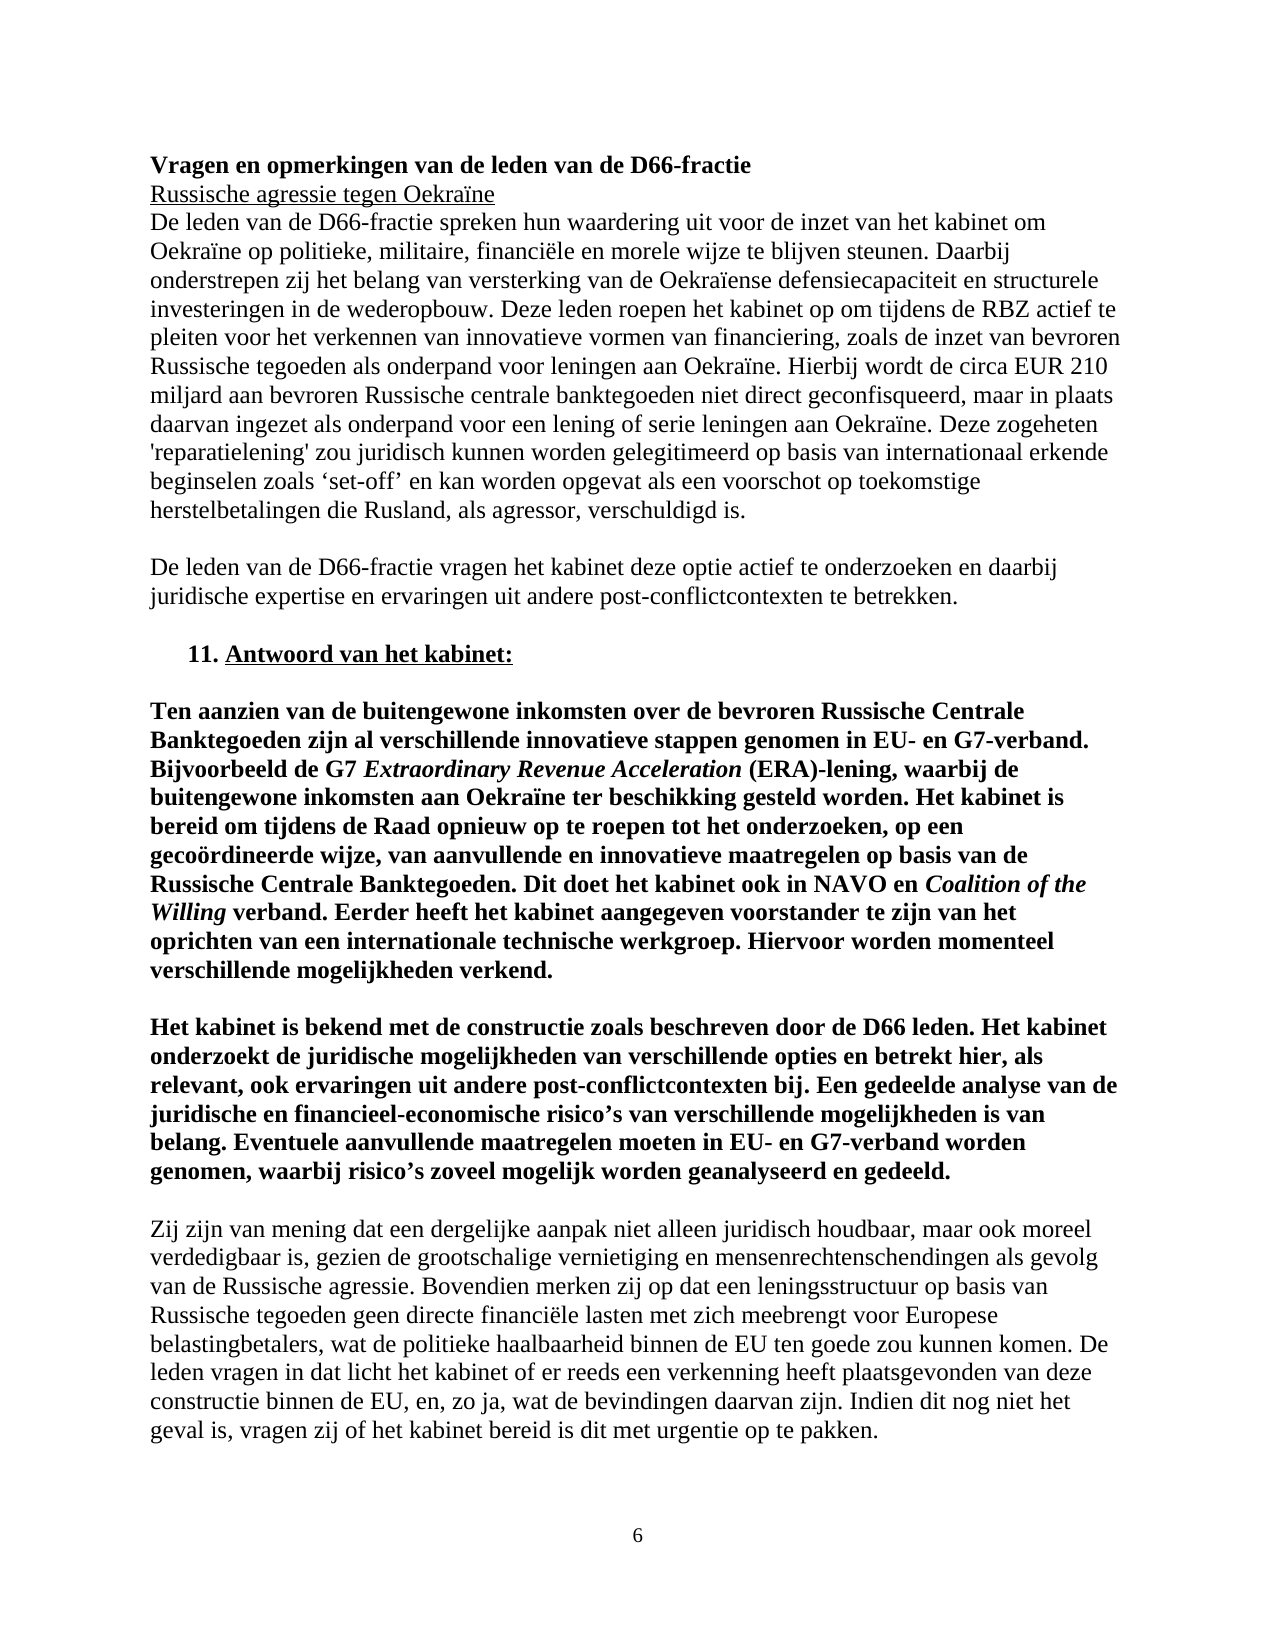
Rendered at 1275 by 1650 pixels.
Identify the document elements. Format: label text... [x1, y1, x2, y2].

text Zij zijn van mening dat een dergelijke aanpak niet alleen juridisch houdbaar, maar ook moreel verdedigbaar is, gezien de grootschalige vernietiging en mensenrechtenschendingen als gevolg van de Russische agressie. Bovendien merken zij op dat een leningsstructuur op basis van Russische tegoeden geen directe financiële lasten met zich meebrengt voor Europese belastingbetalers, wat de politieke haalbaarheid binnen de EU ten goede zou kunnen komen. De leden vragen in dat licht het kabinet of er reeds een verkenning heeft plaatsgevonden van deze constructie binnen de EU, en, zo ja, wat de bevindingen daarvan zijn. Indien dit nog niet het geval is, vragen zij of het kabinet bereid is dit met urgentie op te pakken. [150, 1214, 1125, 1444]
text Het kabinet is bekend met de constructie zoals beschreven door de D66 leden. Het kabinet onderzoekt de juridische mogelijkheden van verschillende opties en betrekt hier, als relevant, ook ervaringen uit andere post-conflictcontexten bij. Een gedeelde analyse van de juridische en financieel-economische risico’s van verschillende mogelijkheden is van belang. Eventuele aanvullende maatregelen moeten in EU- en G7-verband worden genomen, waarbij risico’s zoveel mogelijk worden geanalyseerd en gedeeld. [150, 1012, 1125, 1185]
text Ten aanzien van de buitengewone inkomsten over de bevroren Russische Centrale Banktegoeden zijn al verschillende innovatieve stappen genomen in EU- en G7-verband. Bijvoorbeeld de G7 Extraordinary Revenue Acceleration (ERA)-lening, waarbij de buitengewone inkomsten aan Oekraïne ter beschikking gesteld worden. Het kabinet is bereid om tijdens de Raad opnieuw op te roepen tot het onderzoeken, op een gecoördineerde wijze, van aanvullende en innovatieve maatregelen op basis van de Russische Centrale Banktegoeden. Dit doet het kabinet ook in NAVO en Coalition of the Willing verband. Eerder heeft het kabinet aangegeven voorstander te zijn van het oprichten van een internationale technische werkgroep. Hiervoor worden momenteel verschillende mogelijkheden verkend. [150, 696, 1125, 984]
text Russische agressie tegen Oekraïne [150, 179, 1125, 207]
list Antwoord van het kabinet: [187, 639, 1125, 667]
text Vragen en opmerkingen van de leden van de D66-fractie [150, 150, 1125, 179]
text De leden van de D66-fractie vragen het kabinet deze optie actief te onderzoeken en daarbij juridische expertise en ervaringen uit andere post-conflictcontexten te betrekken. [150, 552, 1125, 610]
text De leden van de D66-fractie spreken hun waardering uit voor de inzet van het kabinet om Oekraïne op politieke, militaire, financiële en morele wijze te blijven steunen. Daarbij onderstrepen zij het belang van versterking van de Oekraïense defensiecapaciteit en structurele investeringen in de wederopbouw. Deze leden roepen het kabinet op om tijdens de RBZ actief te pleiten voor het verkennen van innovatieve vormen van financiering, zoals de inzet van bevroren Russische tegoeden als onderpand voor leningen aan Oekraïne. Hierbij wordt de circa EUR 210 miljard aan bevroren Russische centrale banktegoeden niet direct geconfisqueerd, maar in plaats daarvan ingezet als onderpand voor een lening of serie leningen aan Oekraïne. Deze zogeheten 'reparatielening' zou juridisch kunnen worden gelegitimeerd op basis van internationaal erkende beginselen zoals ‘set-off’ en kan worden opgevat als een voorschot op toekomstige herstelbetalingen die Rusland, als agressor, verschuldigd is. [150, 207, 1125, 524]
